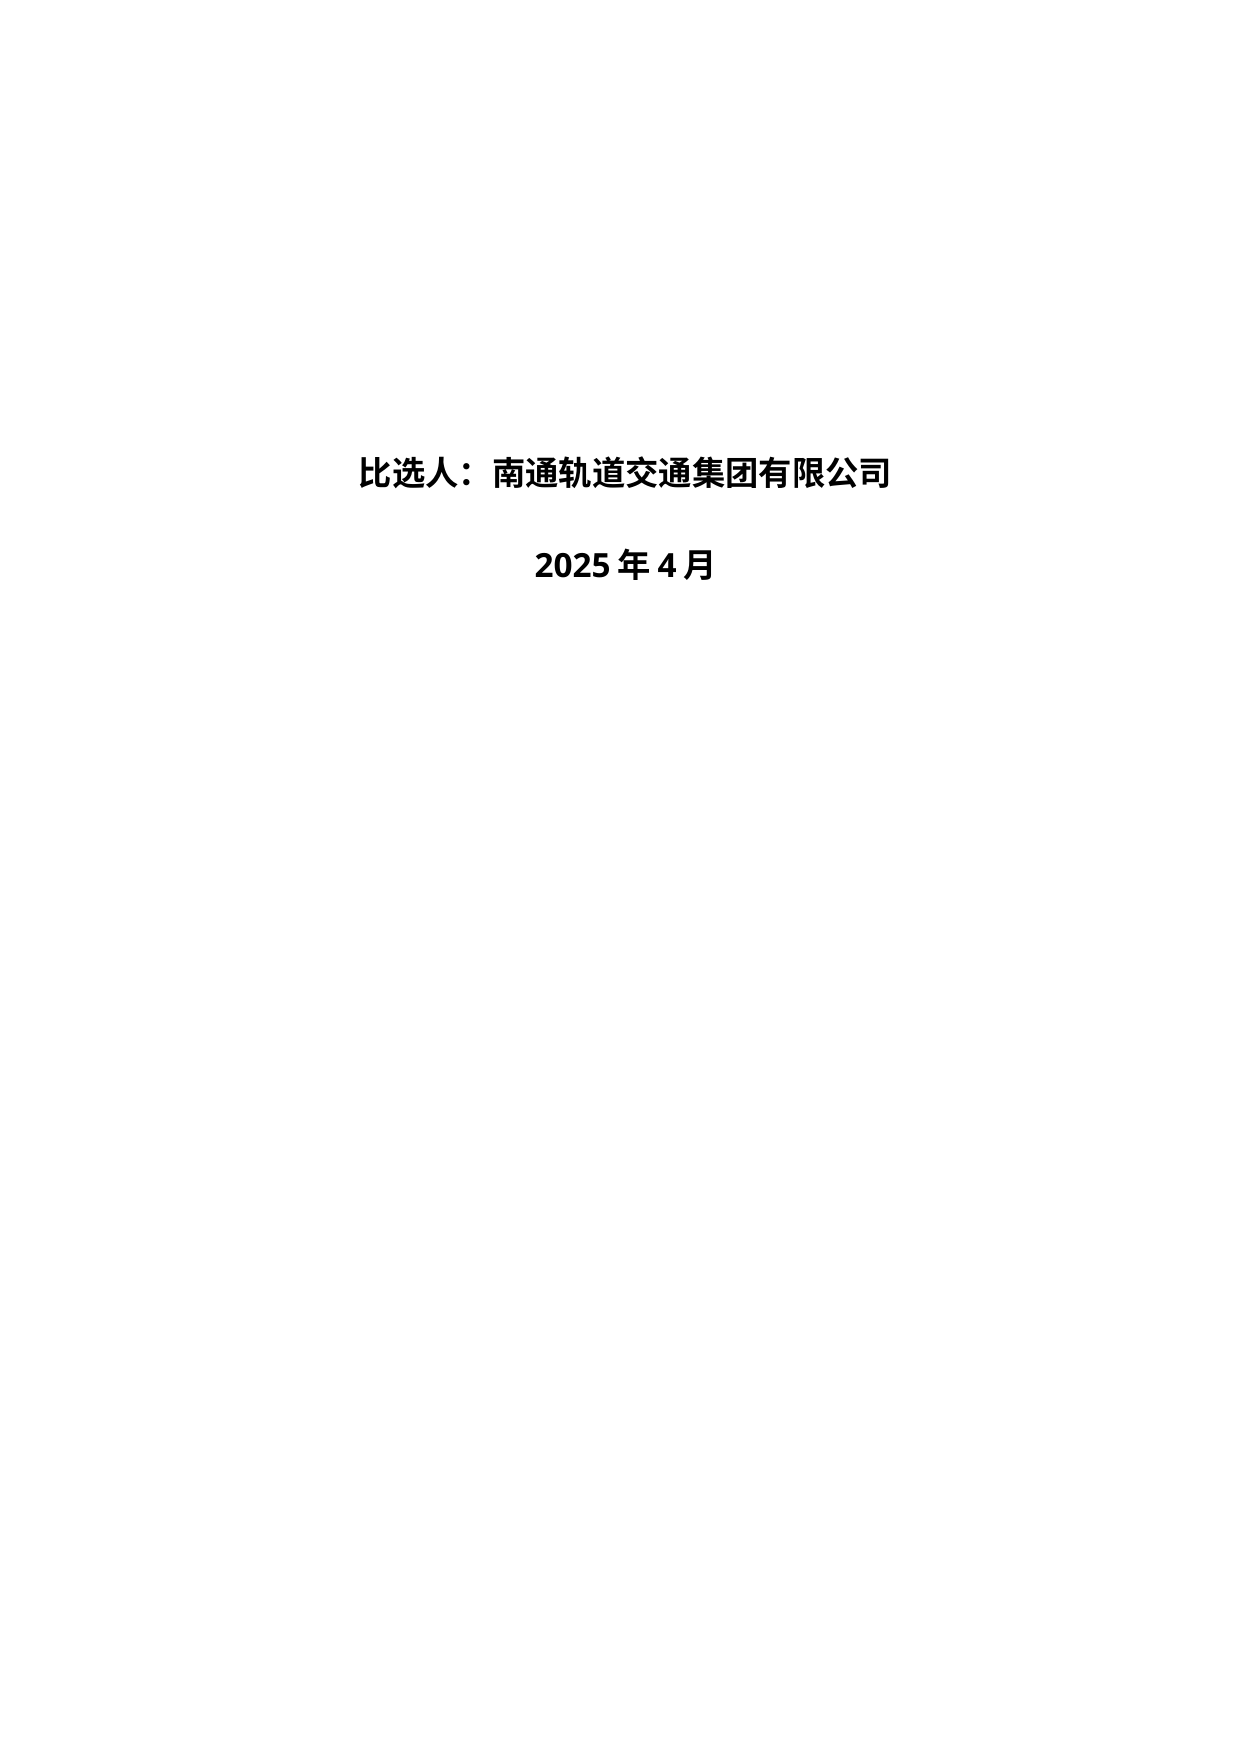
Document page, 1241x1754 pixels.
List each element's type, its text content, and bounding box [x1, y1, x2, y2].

text 比选人：南通轨道交通集团有限公司 [158, 437, 1092, 505]
text 2025年4月 [158, 529, 1092, 597]
